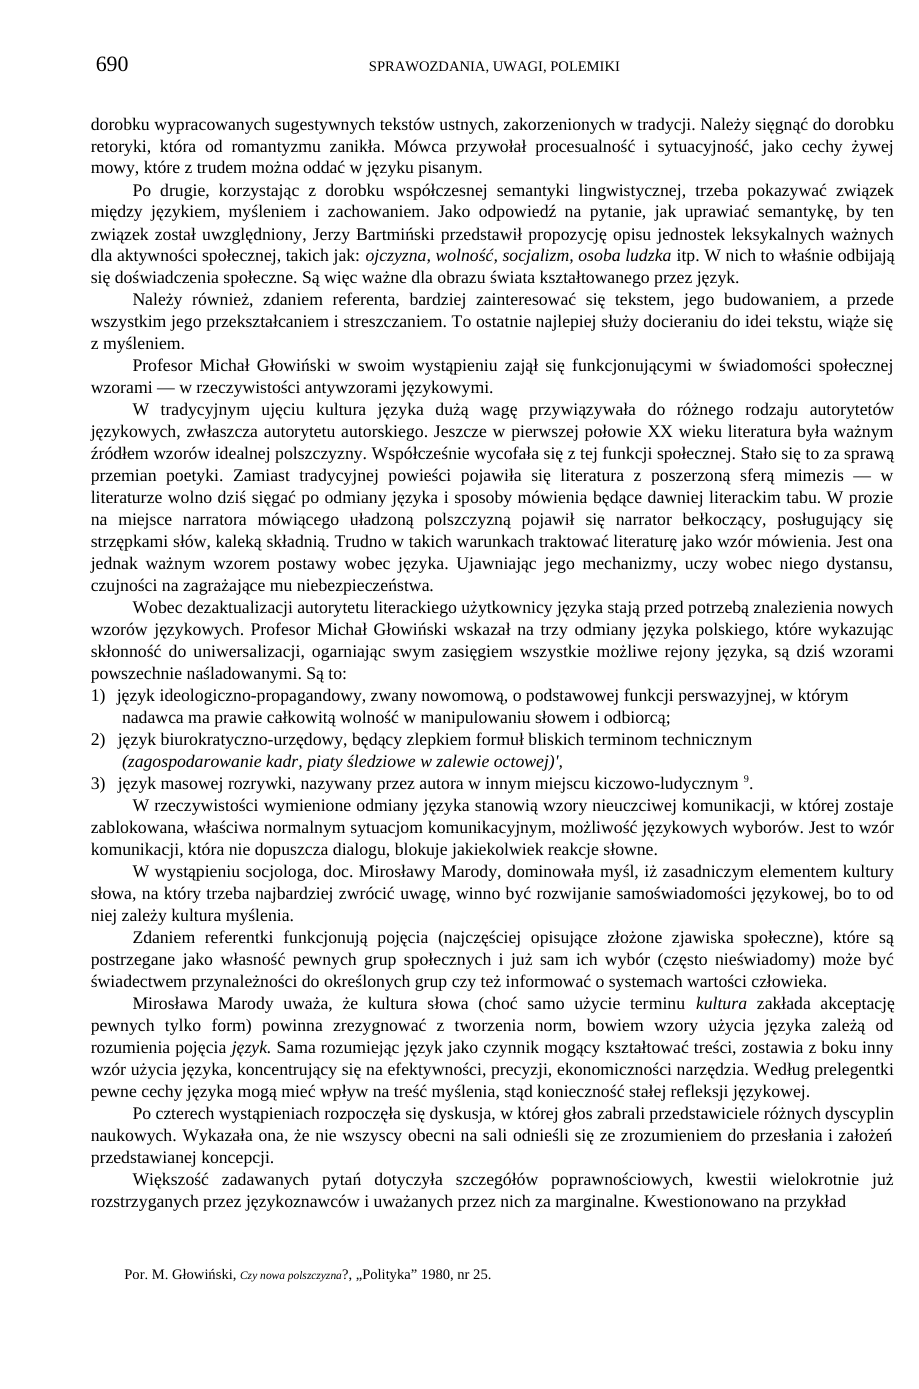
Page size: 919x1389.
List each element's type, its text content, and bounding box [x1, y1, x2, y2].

list język ideologiczno-propagandowy, zwany nowomową, o podstawowej funkcji perswazyjnej, w którym nadawca ma prawie całkowitą wolność w manipulowaniu słowem i odbiorcą; [91, 684, 895, 728]
text Należy również, zdaniem referenta, bardziej zainteresować się tekstem, jego budowaniem, a przede wszystkim jego przekształcaniem i streszczaniem. To ostatnie najlepiej służy docieraniu do idei tekstu, wiąże się z myśleniem. [91, 288, 895, 354]
text Po czterech wystąpieniach rozpoczęła się dyskusja, w której głos zabrali przedstawiciele różnych dyscyplin naukowych. Wykazała ona, że nie wszyscy obecni na sali odnieśli się ze zrozumieniem do przesłania i założeń przedstawianej koncepcji. [91, 1102, 895, 1167]
text dorobku wypracowanych sugestywnych tekstów ustnych, zakorzenionych w tradycji. Należy sięgnąć do dorobku retoryki, która od romantyzmu zanikła. Mówca przywołał procesualność i sytuacyjność, jako cechy żywej mowy, które z trudem można oddać w języku pisanym. [91, 112, 895, 178]
text Zdaniem referentki funkcjonują pojęcia (najczęściej opisujące złożone zjawiska społeczne), które są postrzegane jako własność pewnych grup społecznych i już sam ich wybór (często nieświadomy) może być świadectwem przynależności do określonych grup czy też informować o systemach wartości człowieka. [91, 926, 895, 992]
text Po drugie, korzystając z dorobku współczesnej semantyki lingwistycznej, trzeba pokazywać związek między językiem, myśleniem i zachowaniem. Jako odpowiedź na pytanie, jak uprawiać semantykę, by ten związek został uwzględniony, Jerzy Bartmiński przedstawił propozycję opisu jednostek leksykalnych ważnych dla aktywności społecznej, takich jak: ojczyzna, wolność, socjalizm, osoba ludzka itp. W nich to właśnie odbijają się doświadczenia społeczne. Są więc ważne dla obrazu świata kształtowanego przez język. [91, 178, 895, 288]
text W tradycyjnym ujęciu kultura języka dużą wagę przywiązywała do różnego rodzaju autorytetów językowych, zwłaszcza autorytetu autorskiego. Jeszcze w pierwszej połowie XX wieku literatura była ważnym źródłem wzorów idealnej polszczyzny. Współcześnie wycofała się z tej funkcji społecznej. Stało się to za sprawą przemian poetyki. Zamiast tradycyjnej powieści pojawiła się literatura z poszerzoną sferą mimezis — w literaturze wolno dziś sięgać po odmiany języka i sposoby mówienia będące dawniej literackim tabu. W prozie na miejsce narratora mówiącego uładzoną polszczyzną pojawił się narrator bełkoczący, posługujący się strzępkami słów, kaleką składnią. Trudno w takich warunkach traktować literaturę jako wzór mówienia. Jest ona jednak ważnym wzorem postawy wobec języka. Ujawniając jego mechanizmy, uczy wobec niego dystansu, czujności na zagrażające mu niebezpieczeństwa. [91, 398, 895, 596]
text 690 [96, 54, 128, 76]
text W wystąpieniu socjologa, doc. Mirosławy Marody, dominowała myśl, iż zasadniczym elementem kultury słowa, na który trzeba najbardziej zwrócić uwagę, winno być rozwijanie samoświadomości językowej, bo to od niej zależy kultura myślenia. [91, 860, 895, 926]
text Mirosława Marody uważa, że kultura słowa (choć samo użycie terminu kultura zakłada akceptację pewnych tylko form) powinna zrezygnować z tworzenia norm, bowiem wzory użycia języka zależą od rozumienia pojęcia język. Sama rozumiejąc język jako czynnik mogący kształtować treści, zostawia z boku inny wzór użycia języka, koncentrujący się na efektywności, precyzji, ekonomiczności narzędzia. Według prelegentki pewne cechy języka mogą mieć wpływ na treść myślenia, stąd konieczność stałej refleksji językowej. [91, 992, 895, 1102]
list język masowej rozrywki, nazywany przez autora w innym miejscu kiczowo-ludycznym 9. [91, 772, 895, 794]
text Por. M. Głowiński, Czy nowa polszczyzna?, „Polityka” 1980, nr 25. [124, 1267, 491, 1282]
text W rzeczywistości wymienione odmiany języka stanowią wzory nieuczciwej komunikacji, w której zostaje zablokowana, właściwa normalnym sytuacjom komunikacyjnym, możliwość językowych wyborów. Jest to wzór komunikacji, która nie dopuszcza dialogu, blokuje jakiekolwiek reakcje słowne. [91, 794, 895, 860]
text SPRAWOZDANIA, UWAGI, POLEMIKI [369, 60, 620, 74]
list język biurokratyczno-urzędowy, będący zlepkiem formuł bliskich terminom technicznym (zagospodarowanie kadr, piaty śledziowe w zalewie octowej)', [91, 728, 895, 772]
text Większość zadawanych pytań dotyczyła szczegółów poprawnościowych, kwestii wielokrotnie już rozstrzyganych przez językoznawców i uważanych przez nich za marginalne. Kwestionowano na przykład [91, 1167, 895, 1211]
text Profesor Michał Głowiński w swoim wystąpieniu zajął się funkcjonującymi w świadomości społecznej wzorami — w rzeczywistości antywzorami językowymi. [91, 354, 895, 398]
text Wobec dezaktualizacji autorytetu literackiego użytkownicy języka stają przed potrzebą znalezienia nowych wzorów językowych. Profesor Michał Głowiński wskazał na trzy odmiany języka polskiego, które wykazując skłonność do uniwersalizacji, ogarniając swym zasięgiem wszystkie możliwe rejony języka, są dziś wzorami powszechnie naśladowanymi. Są to: [91, 596, 895, 684]
